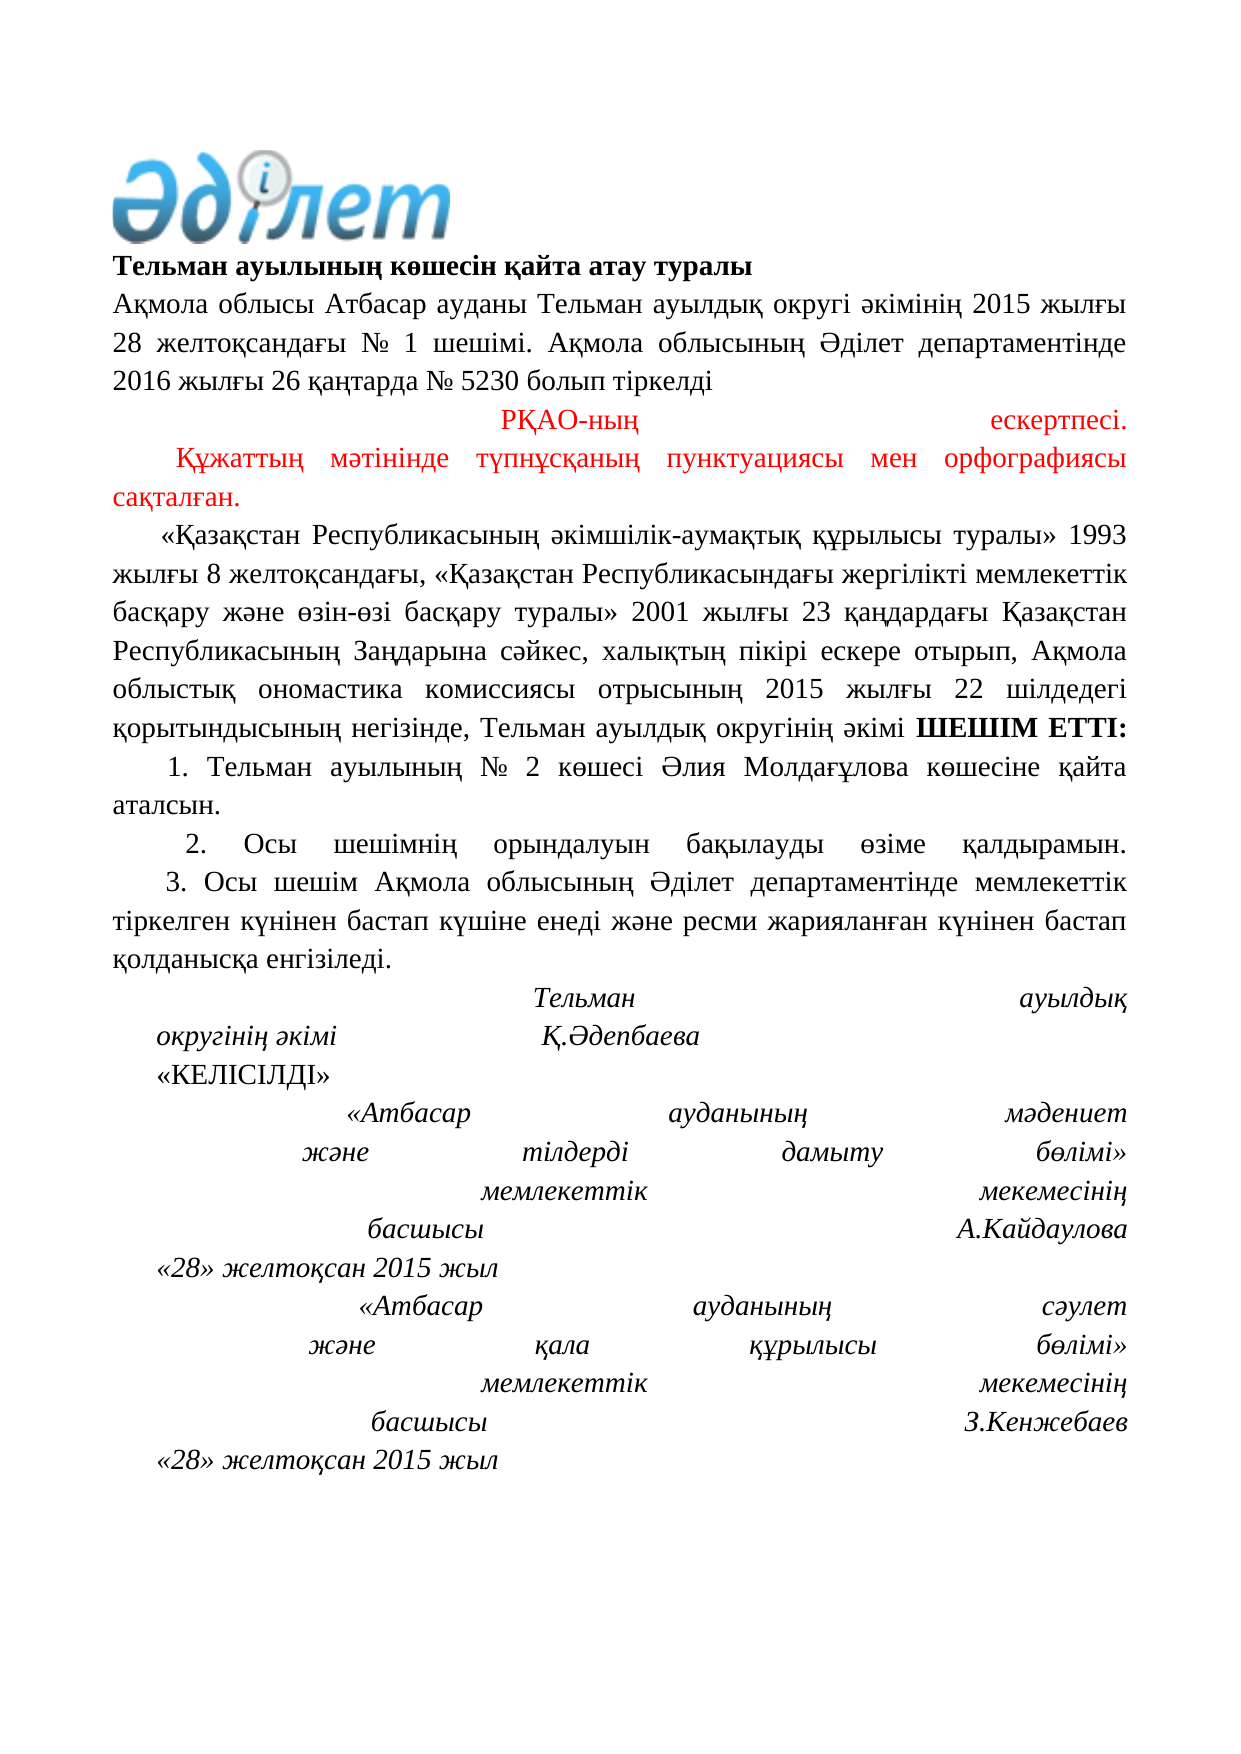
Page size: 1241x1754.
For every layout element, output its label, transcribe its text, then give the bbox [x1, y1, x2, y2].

text Ақмола облысы Атбасар ауданы Тельман ауылдық округі әкімінің 2015 жылғы 28 желтоқсандағы № 1 шешімі. Ақмола облысының Әділет департаментінде 2016 жылғы 26 қаңтарда № 5230 болып тіркелді [112, 286, 1128, 397]
text «КЕЛІСІЛДІ» [112, 1057, 1128, 1091]
picture [112, 150, 451, 244]
text РҚАО-ның ескертпесі. Құжаттың мәтінінде түпнұсқаның пунктуациясы мен орфографиясы сақталған. [112, 402, 1128, 512]
text Тельман ауылының көшесін қайта атау туралы [112, 248, 1128, 281]
text «Атбасар ауданының сәулет және қала құрылысы бөлімі» мемлекеттік мекемесінің басшысы З.Кенжебаев «28» желтоқсан 2015 жыл [112, 1288, 1128, 1476]
text «Атбасар ауданының мәдениет және тілдерді дамыту бөлімі» мемлекеттік мекемесінің басшысы А.Кайдаулова «28» желтоқсан 2015 жыл [112, 1096, 1128, 1283]
text «Қазақстан Республикасының әкімшілік-аумақтық құрылысы туралы» 1993 жылғы 8 желтоқсандағы, «Қазақстан Республикасындағы жергілікті мемлекеттік басқару және өзін-өзі басқару туралы» 2001 жылғы 23 қаңдардағы Қазақстан Республикасының Заңдарына сәйкес, халықтың пікірі ескере отырып, Ақмола облыстық ономастика комиссиясы отрысының 2015 жылғы 22 шілдедегі қорытындысының негізінде, Тельман ауылдық округінің әкімі ШЕШІМ ЕТТІ: 1. Тельман ауылының № 2 көшесі Әлия Молдағұлова көшесіне қайта аталсын. 2. Осы шешімнің орындалуын бақылауды өзіме қалдырамын. 3. Осы шешім Ақмола облысының Әділет департаментінде мемлекеттік тіркелген күнінен бастап күшіне енеді және ресми жарияланған күнінен бастап қолданысқа енгізіледі. [112, 517, 1128, 975]
text Тельман ауылдық округінің әкімі Қ.Әдепбаева [112, 980, 1128, 1052]
